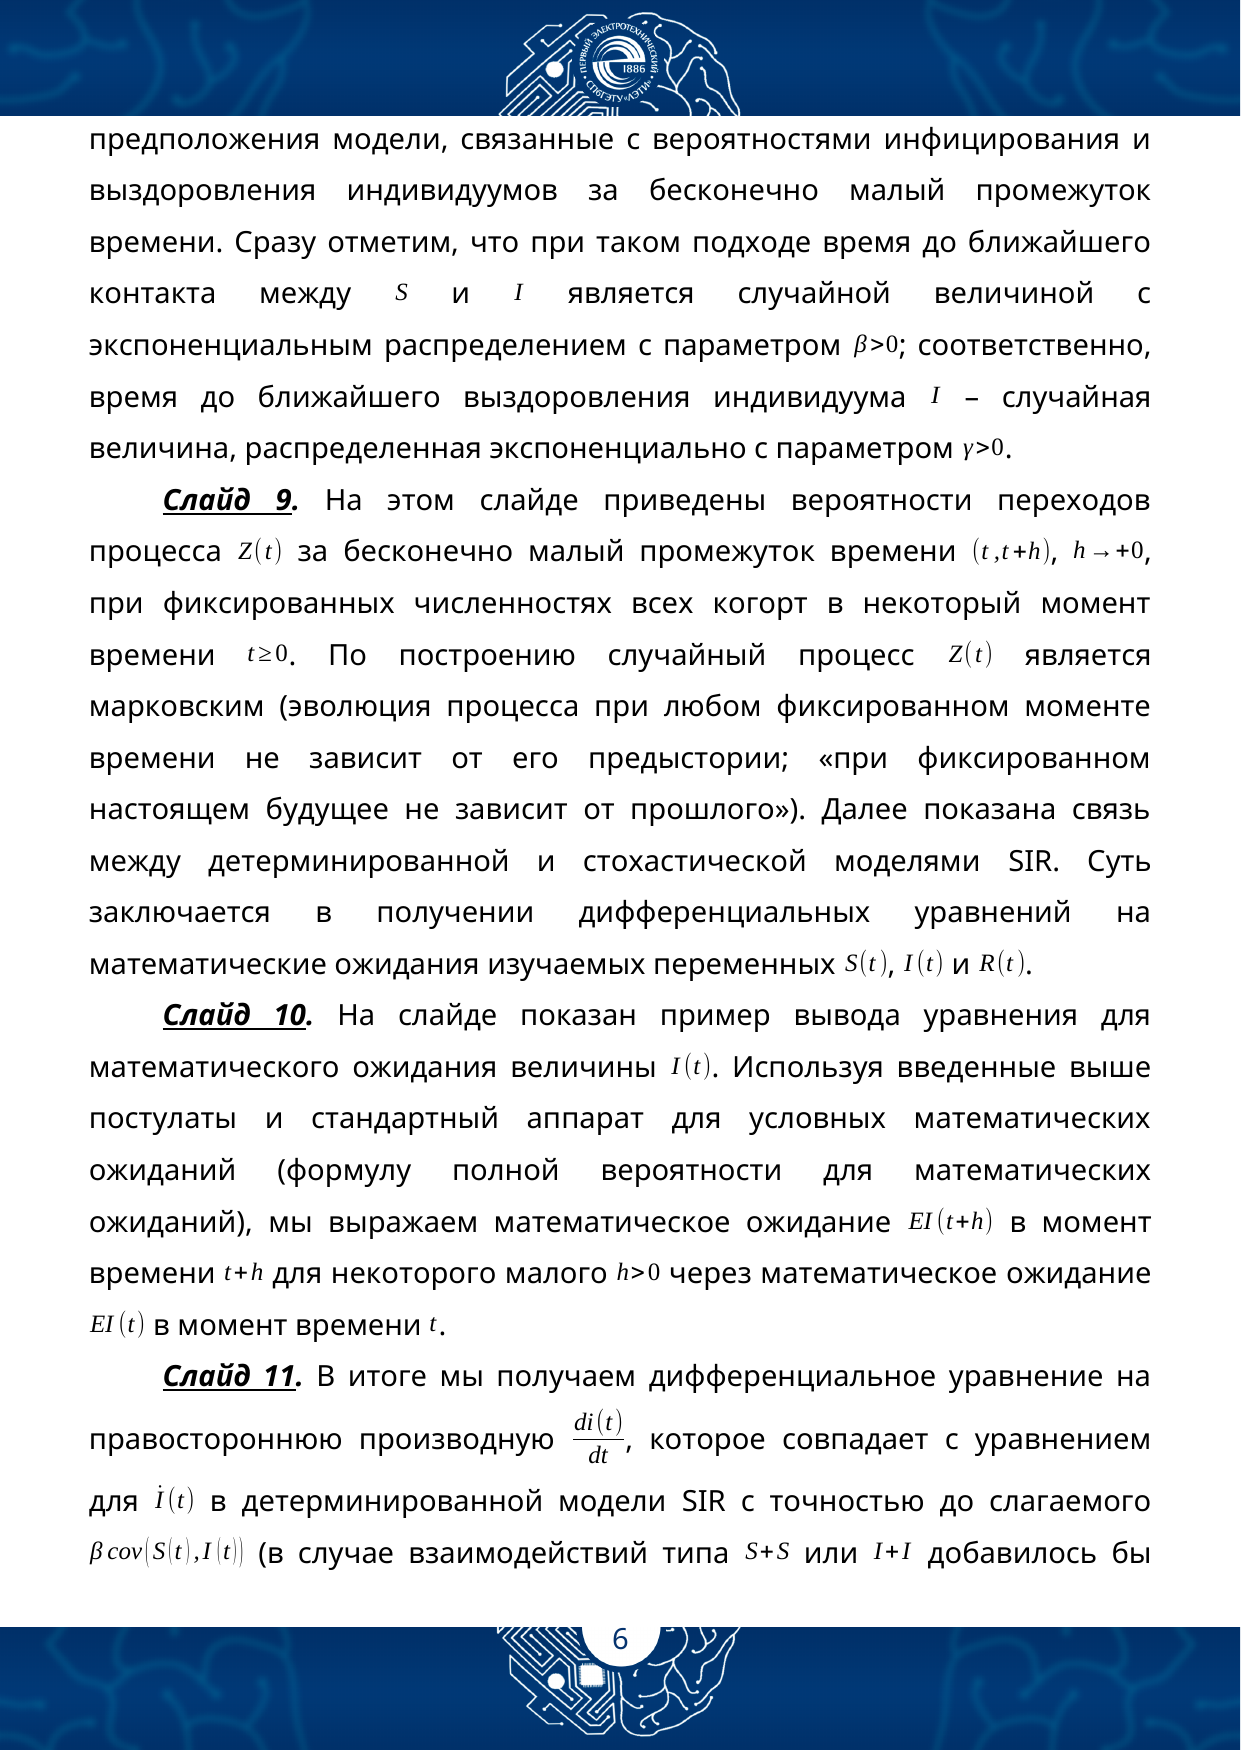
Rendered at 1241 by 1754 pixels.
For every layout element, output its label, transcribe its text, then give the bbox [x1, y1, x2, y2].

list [89, 1356, 1152, 1572]
picture [0, 0, 1241, 116]
list Слайд 9. На этом слайде приведены вероятности переходов процесса за бесконечно малый промежуток времени , , при фиксированных численностях всех когорт в некоторый момент времени . По построению случайный процесс является марковским (эволюция процесса при любом фиксированном моменте времени не зависит от его предыстории; «при фиксированном настоящем будущее не зависит от прошлого»). Далее показана связь между детерминированной и стохастической моделями SIR. Суть заключается в получении дифференциальных уравнений на математические ожидания изучаемых переменных , и . [89, 479, 1152, 983]
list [89, 118, 1152, 467]
list Слайд 10. На слайде показан пример вывода уравнения для математического ожидания величины . Используя введенные выше постулаты и стандартный аппарат для условных математических ожиданий (формулу полной вероятности для математических ожиданий), мы выражаем математическое ожидание в момент времени для некоторого малого через математическое ожидание в момент времени . [89, 995, 1152, 1344]
picture [0, 1627, 1241, 1750]
